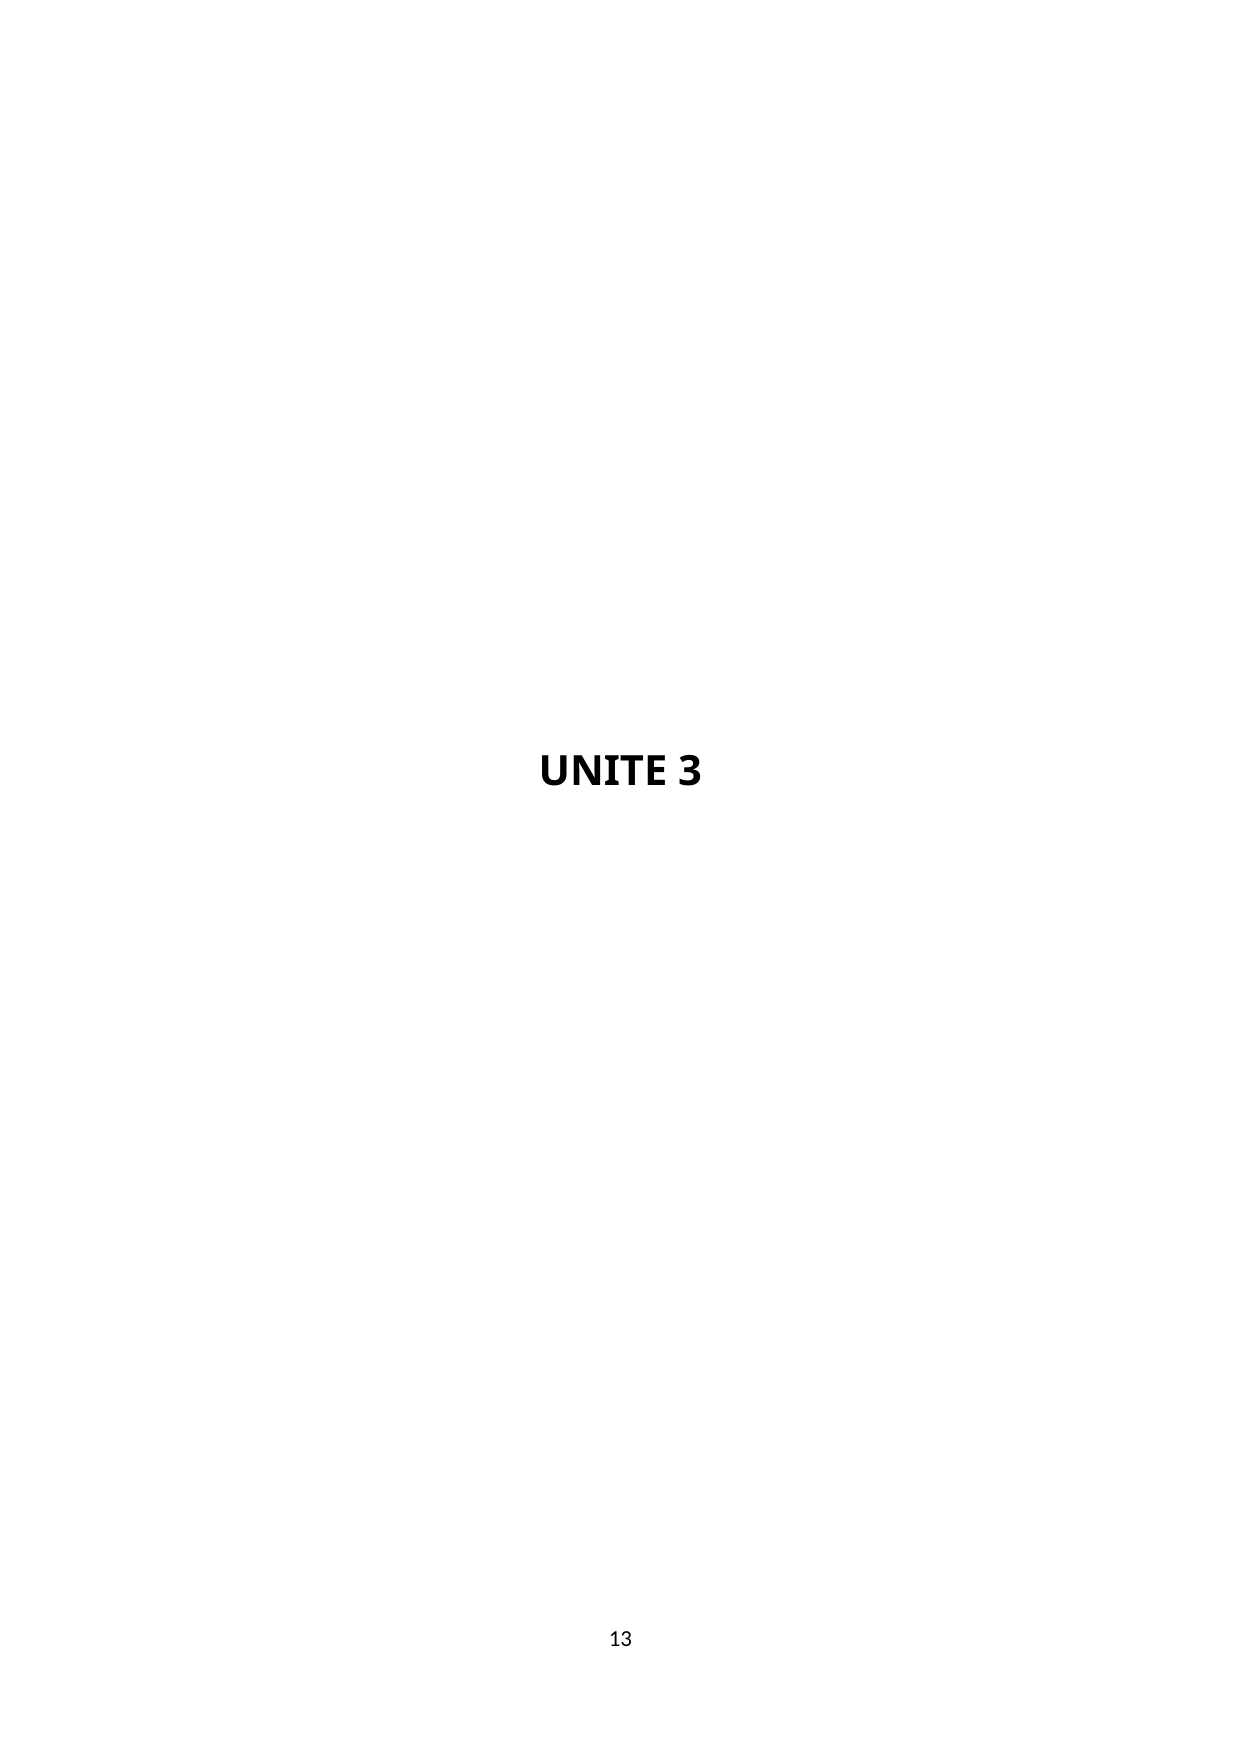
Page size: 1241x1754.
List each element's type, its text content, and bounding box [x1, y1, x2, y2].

text UNITE 3 [148, 740, 1093, 797]
